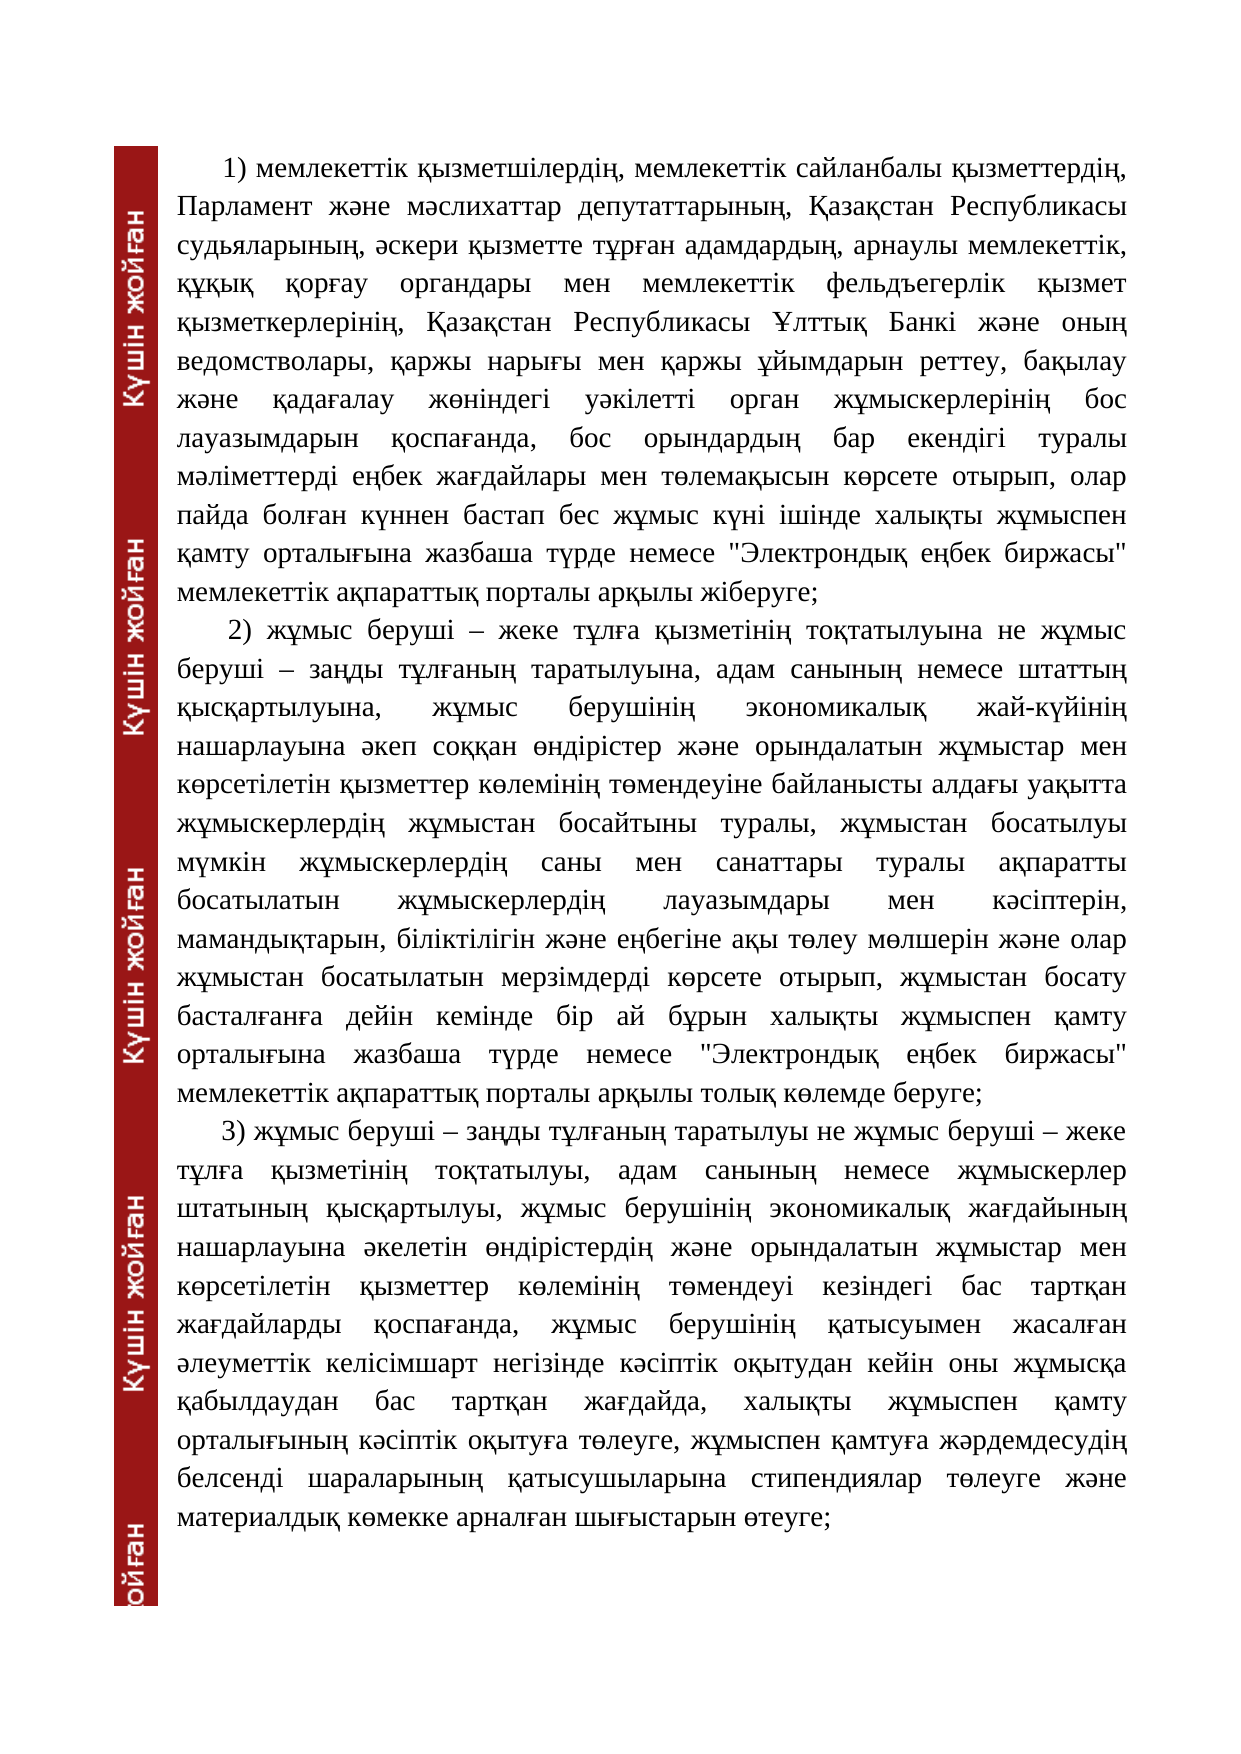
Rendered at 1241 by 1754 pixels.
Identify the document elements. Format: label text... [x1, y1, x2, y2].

picture [114, 607, 158, 612]
picture [114, 1108, 158, 1113]
text 1) мемлекеттік қызметшілердің, мемлекеттік сайланбалы қызметтердің, Парламент және мәслихаттар депутаттарының, Қазақстан Республикасы судьяларының, әскери қызметте тұрған адамдардың, арнаулы мемлекеттік, құқық қорғау органдары мен мемлекеттік фельдъегерлік қызмет қызметкерлерінің, Қазақстан Республикасы Ұлттық Банкі және оның ведомстволары, қаржы нарығы мен қаржы ұйымдарын реттеу, бақылау және қадағалау жөніндегі уәкілетті орган жұмыскерлерінің бос лауазымдарын қоспағанда, бос орындардың бар екендігі туралы мәліметтерді еңбек жағдайлары мен төлемақысын көрсете отырып, олар пайда болған күннен бастап бес жұмыс күнi iшiнде халықты жұмыспен қамту орталығына жазбаша түрде немесе "Электрондық еңбек биржасы" мемлекеттік ақпараттық порталы арқылы жiберуге; [112, 150, 1128, 607]
text 3) жұмыс беруші – заңды тұлғаның таратылуы не жұмыс беруші – жеке тұлға қызметінің тоқтатылуы, адам санының немесе жұмыскерлер штатының қысқартылуы, жұмыс берушінің экономикалық жағдайының нашарлауына әкелетін өндірістердің және орындалатын жұмыстар мен көрсетілетін қызметтер көлемінің төмендеуі кезіндегі бас тартқан жағдайларды қоспағанда, жұмыс берушінің қатысуымен жасалған әлеуметтік келісімшарт негізінде кәсіптік оқытудан кейін оны жұмысқа қабылдаудан бас тартқан жағдайда, халықты жұмыспен қамту орталығының кәсіптік оқытуға төлеуге, жұмыспен қамтуға жәрдемдесудің белсенді шараларының қатысушыларына стипендиялар төлеуге және материалдық көмекке арналған шығыстарын өтеуге; [112, 1113, 1128, 1532]
text 2) жұмыс беруші – жеке тұлға қызметінің тоқтатылуына не жұмыс беруші – заңды тұлғаның таратылуына, адам санының немесе штаттың қысқартылуына, жұмыс берушінің экономикалық жай-күйінің нашарлауына әкеп соққан өндірістер және орындалатын жұмыстар мен көрсетілетін қызметтер көлемінің төмендеуіне байланысты алдағы уақытта жұмыскерлердiң жұмыстан босайтыны туралы, жұмыстан босатылуы мүмкiн жұмыскерлердiң саны мен санаттары туралы ақпаратты босатылатын жұмыскерлердiң лауазымдары мен кәсіптерін, мамандықтарын, бiлiктiлiгiн және еңбегіне ақы төлеу мөлшерiн және олар жұмыстан босатылатын мерзiмдерді көрсете отырып, жұмыстан босату басталғанға дейін кемінде бір ай бұрын халықты жұмыспен қамту орталығына жазбаша түрде немесе "Электрондық еңбек биржасы" мемлекеттік ақпараттық порталы арқылы толық көлемде беруге; [112, 612, 1128, 1108]
picture [114, 146, 158, 150]
picture [114, 1532, 158, 1606]
